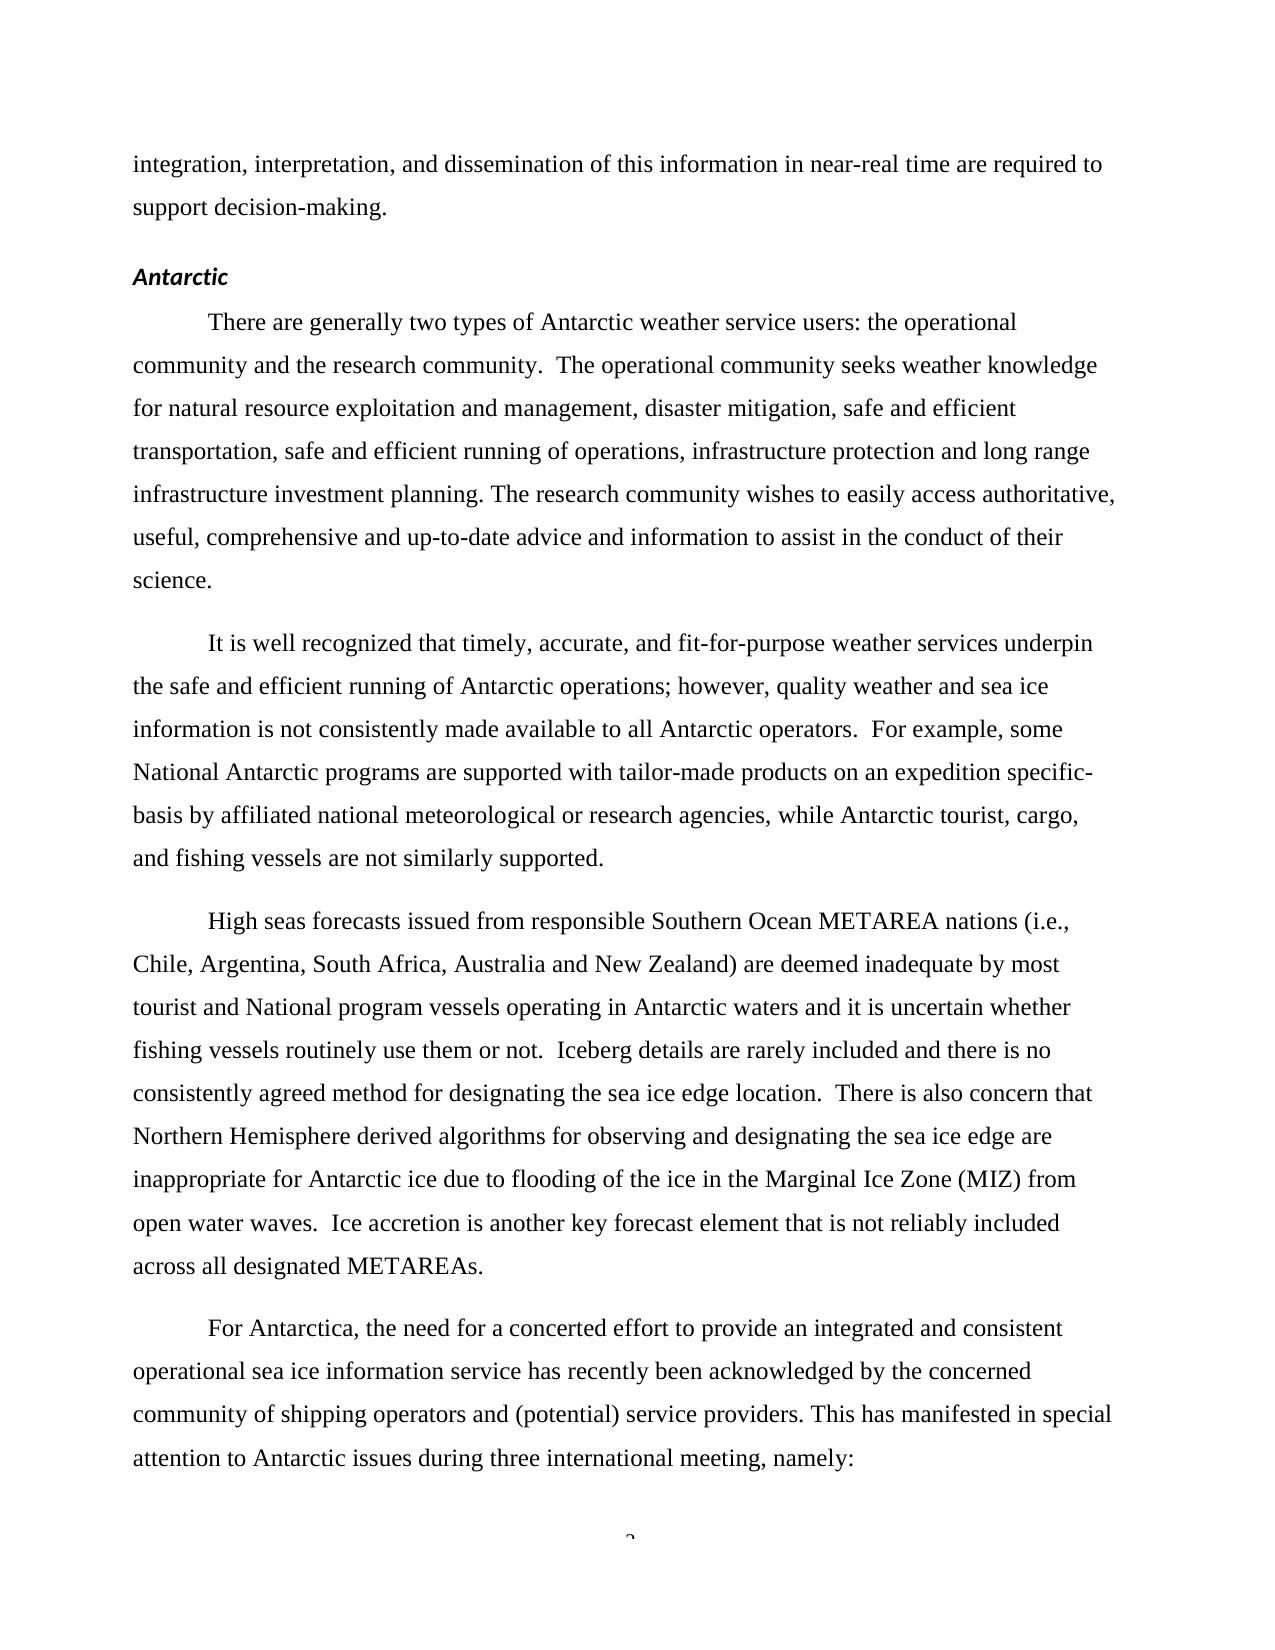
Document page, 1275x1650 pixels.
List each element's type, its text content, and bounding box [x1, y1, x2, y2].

text open water waves. Ice accretion is another key forecast element that is not reliably included across all designated METAREAs. [133, 1208, 1128, 1280]
text It is well recognized that timely, accurate, and fit-for-purpose weather services underpin the safe and efficient running of Antarctic operations; however, quality weather and sea ice information is not consistently made available to all Antarctic operators. For example, some National Antarctic programs are supported with tailor-made products on an expedition specific- basis by affiliated national meteorological or research agencies, while Antarctic tourist, cargo, and fishing vessels are not similarly supported. [133, 628, 1121, 872]
text integration, interpretation, and dissemination of this information in near-real time are required to support decision-making. [133, 149, 1103, 221]
text For Antarctica, the need for a concerted effort to provide an integrated and consistent operational sea ice information service has recently been acknowledged by the concerned community of shipping operators and (potential) service providers. This has manifested in special attention to Antarctic issues during three international meeting, namely: [133, 1313, 1113, 1471]
text Antarctic [133, 261, 1135, 292]
text High seas forecasts issued from responsible Southern Ocean METAREA nations (i.e., Chile, Argentina, South Africa, Australia and New Zealand) are deemed inadequate by most tourist and National program vessels operating in Antarctic waters and it is uncertain whether fishing vessels routinely use them or not. Iceberg details are rarely included and there is no consistently agreed method for designating the sea ice edge location. There is also concern that Northern Hemisphere derived algorithms for observing and designating the sea ice edge are inappropriate for Antarctic ice due to flooding of the ice in the Marginal Ice Zone (MIZ) from [133, 906, 1093, 1193]
text There are generally two types of Antarctic weather service users: the operational community and the research community. The operational community seeks weather knowledge for natural resource exploitation and management, disaster mitigation, safe and efficient transportation, safe and efficient running of operations, infrastructure protection and long range infrastructure investment planning. The research community wishes to easily access authoritative, useful, comprehensive and up-to-date advice and information to assist in the conduct of their science. [133, 307, 1116, 594]
